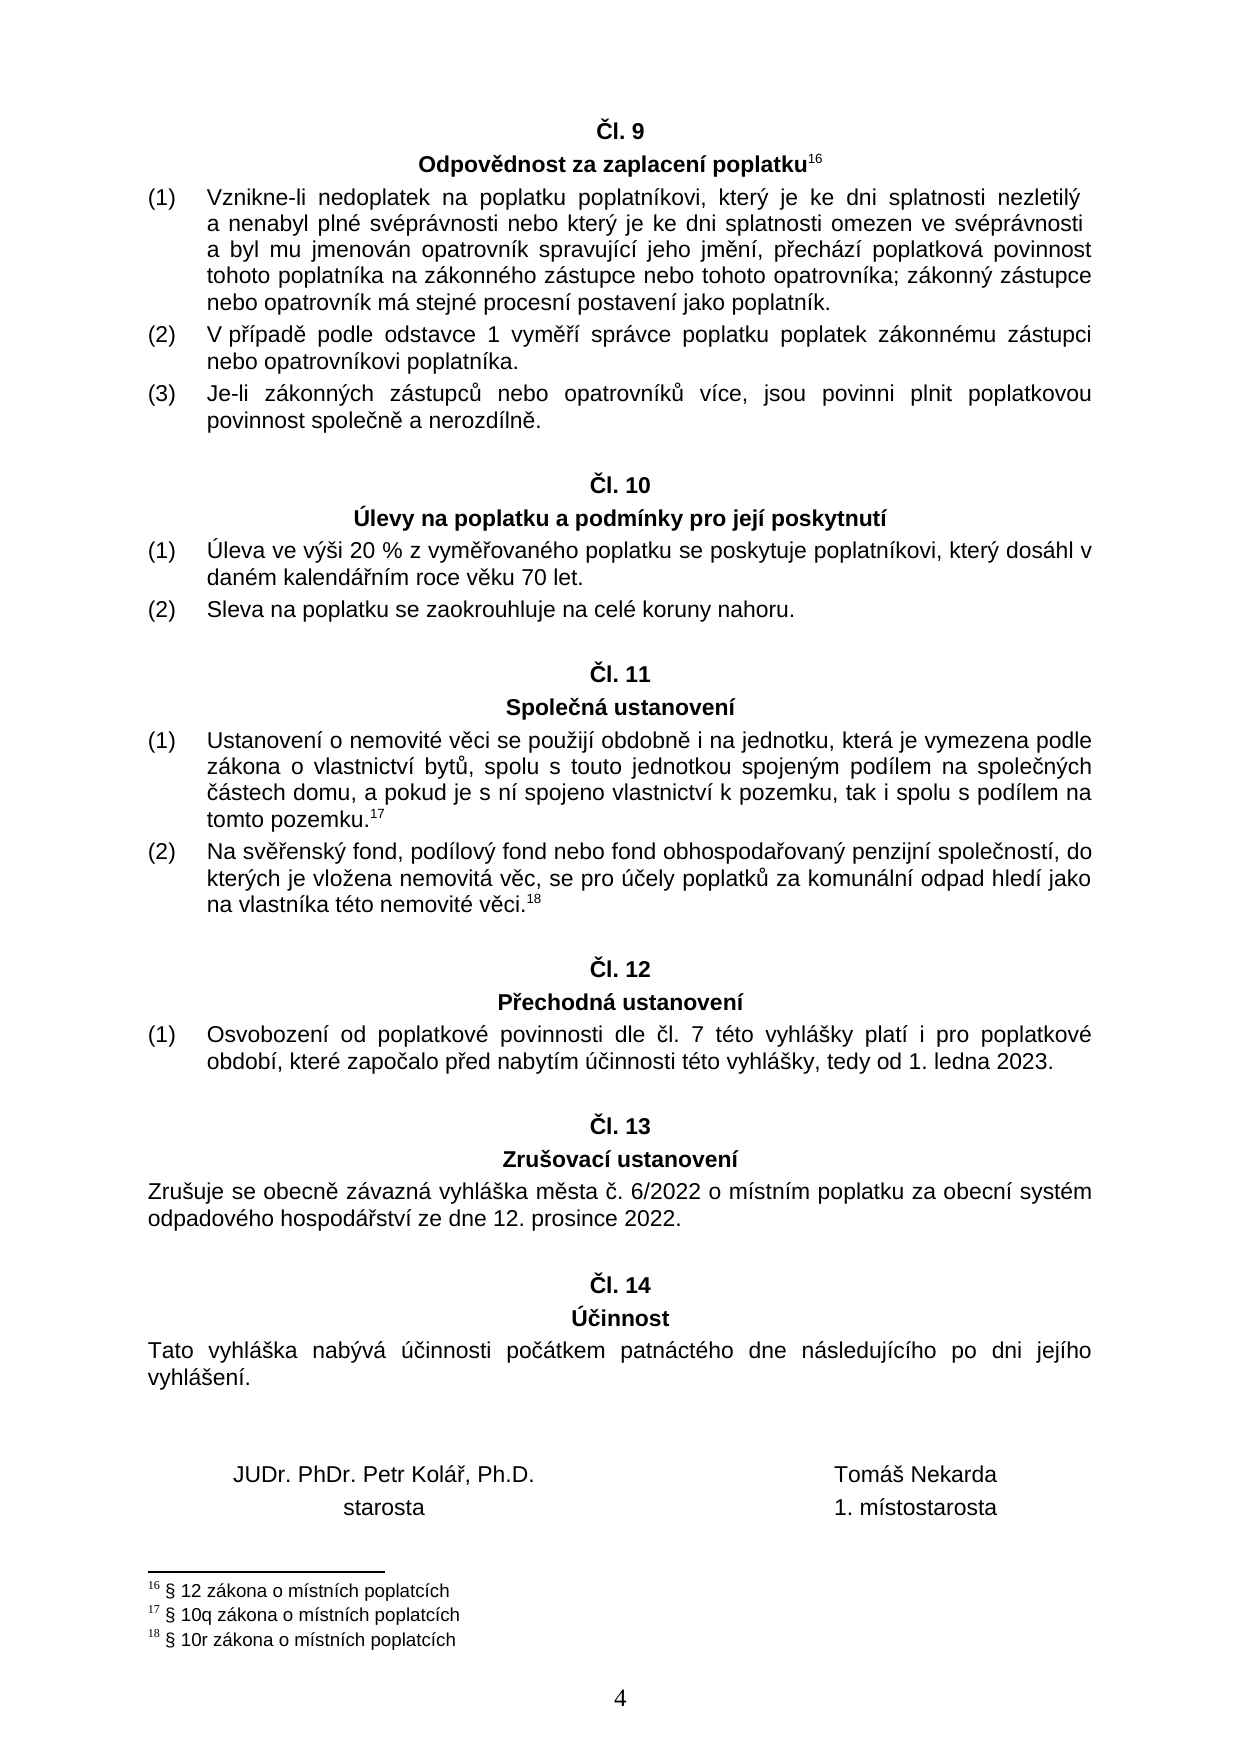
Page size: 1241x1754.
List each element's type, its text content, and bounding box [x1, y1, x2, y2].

text Čl. 9 [148, 118, 1093, 144]
text Přechodná ustanovení [148, 989, 1093, 1015]
list Úleva ve výši 20 % z vyměřovaného poplatku se poskytuje poplatníkovi, který dosáhl v daném kalendářním roce věku 70 let. [148, 537, 1093, 590]
list Je-li zákonných zástupců nebo opatrovníků více, jsou povinni plnit poplatkovou povinnost společně a nerozdílně. [148, 380, 1093, 433]
text Úlevy na poplatku a podmínky pro její poskytnutí [148, 504, 1093, 531]
text Čl. 10 [148, 472, 1093, 498]
text JUDr. PhDr. Petr Kolář, Ph.D. Tomáš Nekarda [148, 1461, 1093, 1488]
text Účinnost [148, 1305, 1093, 1331]
list Ustanovení o nemovité věci se použijí obdobně i na jednotku, která je vymezena podle zákona o vlastnictví bytů, spolu s touto jednotkou spojeným podílem na společných částech domu, a pokud je s ní spojeno vlastnictví k pozemku, tak i spolu s podílem na tomto pozemku. [148, 727, 1093, 832]
text Čl. 11 [148, 661, 1093, 688]
text starosta 1. místostarosta [148, 1494, 1093, 1520]
text Tato vyhláška nabývá účinnosti počátkem patnáctého dne následujícího po dni jejího vyhlášení. [148, 1337, 1093, 1390]
list V případě podle odstavce 1 vyměří správce poplatku poplatek zákonnému zástupci nebo opatrovníkovi poplatníka. [148, 321, 1093, 374]
text Čl. 12 [148, 956, 1093, 982]
text Zrušovací ustanovení [148, 1146, 1093, 1172]
list Sleva na poplatku se zaokrouhluje na celé koruny nahoru. [148, 596, 1093, 622]
list Vznikne-li nedoplatek na poplatku poplatníkovi, který je ke dni splatnosti nezletilý a nenabyl plné svéprávnosti nebo který je ke dni splatnosti omezen ve svéprávnosti a byl mu jmenován opatrovník spravující jeho jmění, přechází poplatková povinnost tohoto poplatníka na zákonného zástupce nebo tohoto opatrovníka; zákonný zástupce nebo opatrovník má stejné procesní postavení jako poplatník. [148, 183, 1093, 315]
list Na svěřenský fond, podílový fond nebo fond obhospodařovaný penzijní společností, do kterých je vložena nemovitá věc, se pro účely poplatků za komunální odpad hledí jako na vlastníka této nemovité věci. [148, 838, 1093, 917]
text Společná ustanovení [148, 694, 1093, 720]
text Zrušuje se obecně závazná vyhláška města č. 6/2022 o místním poplatku za obecní systém odpadového hospodářství ze dne 12. prosince 2022. [148, 1178, 1093, 1231]
text Čl. 14 [148, 1272, 1093, 1298]
text Odpovědnost za zaplacení poplatku [148, 151, 1093, 177]
list Osvobození od poplatkové povinnosti dle čl. 7 této vyhlášky platí i pro poplatkové období, které započalo před nabytím účinnosti této vyhlášky, tedy od 1. ledna 2023. [148, 1021, 1093, 1074]
text Čl. 13 [148, 1113, 1093, 1139]
